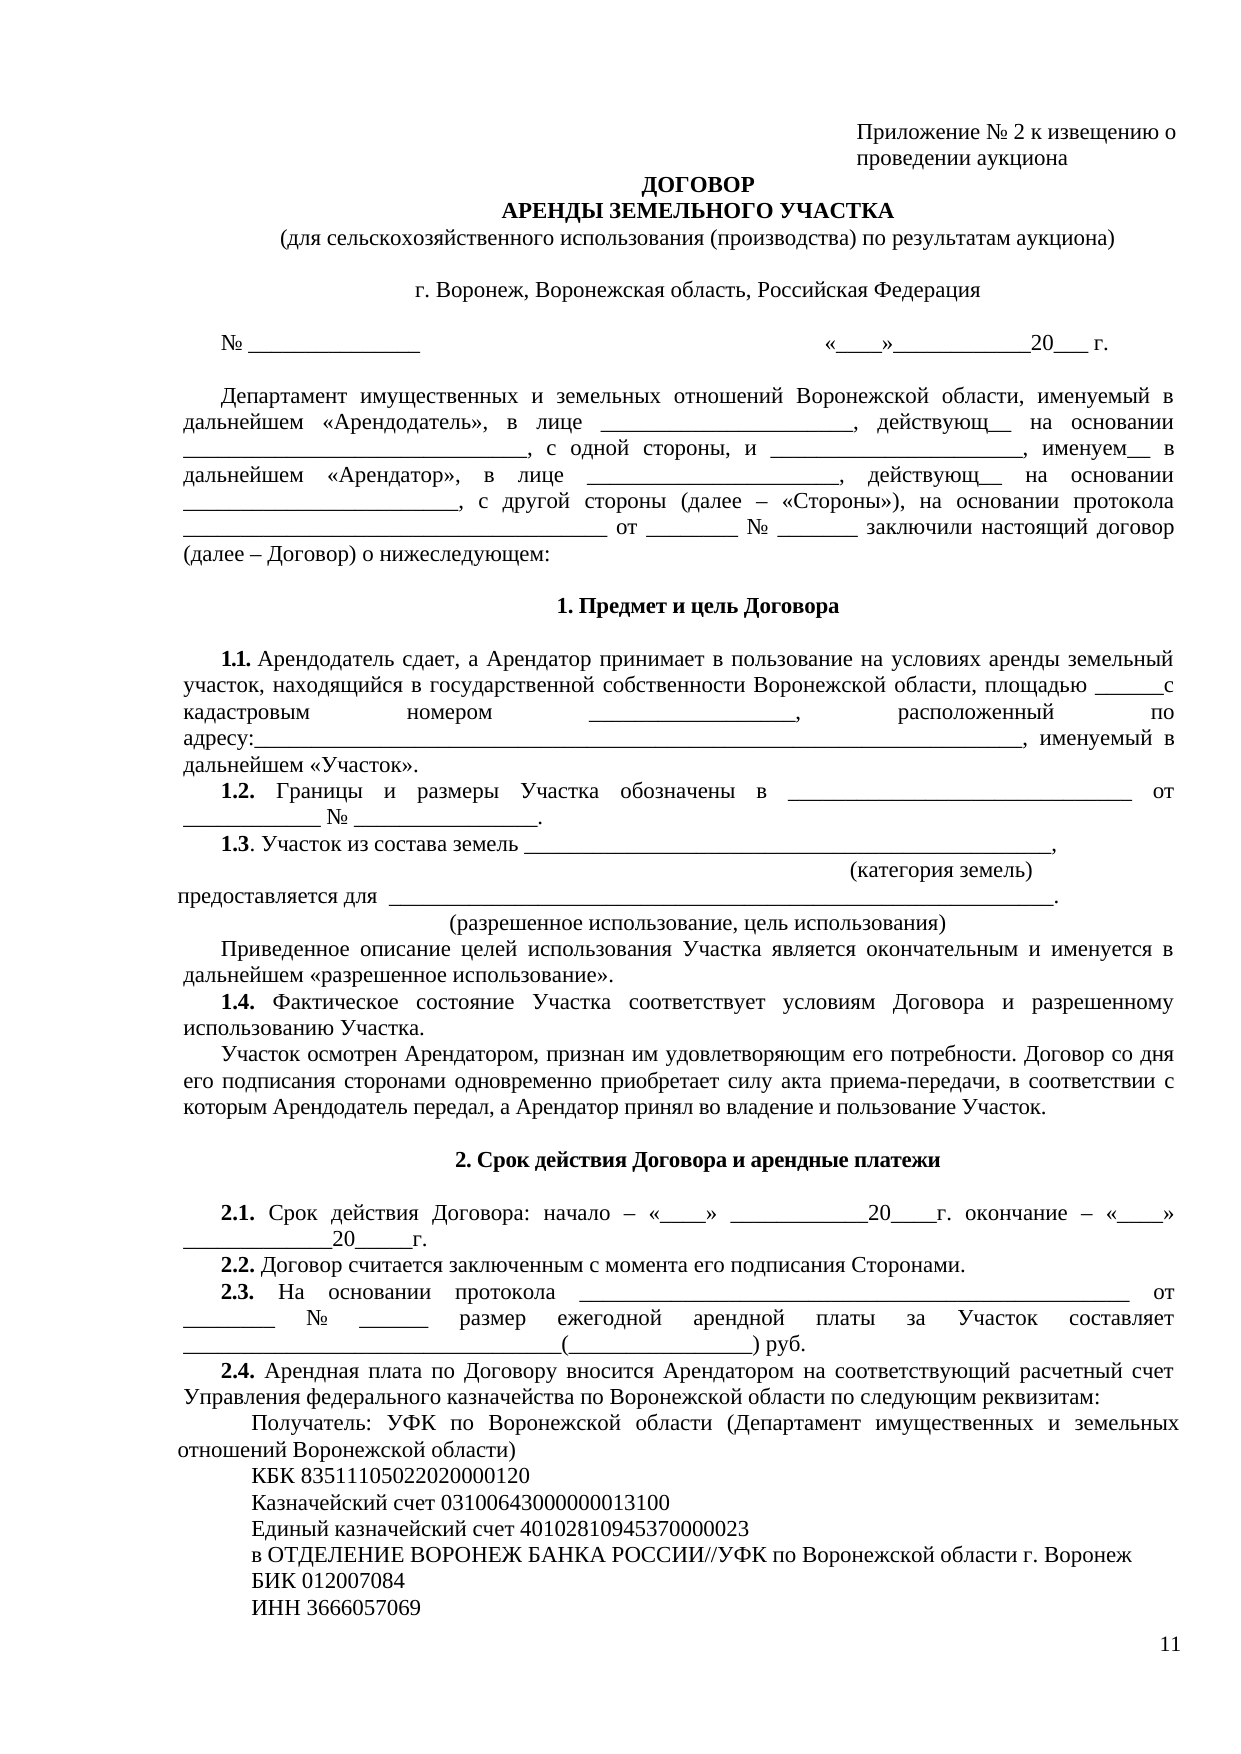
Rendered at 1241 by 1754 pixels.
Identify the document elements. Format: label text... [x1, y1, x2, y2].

text (разрешенное использование, цель использования) [183, 909, 1175, 935]
text № _______________ «____»____________20___ г. [183, 329, 1175, 355]
text ИНН 3666057069 [177, 1594, 1181, 1620]
text БИК 012007084 [177, 1568, 1181, 1594]
text Участок осмотрен Арендатором, признан им удовлетворяющим его потребности. Договор со дня его подписания сторонами одновременно приобретает силу акта приема-передачи, в соответствии с которым Арендодатель передал, а Арендатор принял во владение и пользование Участок. [183, 1041, 1175, 1119]
text (для сельскохозяйственного использования (производства) по результатам аукциона) [183, 223, 1175, 250]
text предоставляется для __________________________________________________________. [177, 882, 1175, 909]
text 2.1. Срок действия Договора: начало – «____» ____________20____г. окончание – «____» _____________20_____г. [183, 1199, 1175, 1251]
text Приведенное описание целей использования Участка является окончательным и именуется в дальнейшем «разрешенное использование». [183, 935, 1175, 988]
text 1.2. Границы и размеры Участка обозначены в ______________________________ от ____________ № ________________. [183, 777, 1175, 830]
text Единый казначейский счет 40102810945370000023 [177, 1515, 1181, 1541]
text 1.1. Арендодатель сдает, а Арендатор принимает в пользование на условиях аренды земельный участок, находящийся в государственной собственности Воронежской области, площадью ______с кадастровым номером __________________, расположенный по адресу:___________________________________________________________________, именуемый в дальнейшем «Участок». [183, 645, 1175, 777]
text (категория земель) [183, 856, 1175, 882]
text Приложение № 2 к извещению о проведении аукциона [856, 118, 1181, 171]
text АРЕНДЫ ЗЕМЕЛЬНОГО УЧАСТКА [183, 197, 1175, 223]
text 2.4. Арендная плата по Договору вносится Арендатором на соответствующий расчетный счет Управления федерального казначейства по Воронежской области по следующим реквизитам: [183, 1357, 1175, 1409]
text 1. Предмет и цель Договора [183, 592, 1175, 619]
text 1.3. Участок из состава земель ______________________________________________, [183, 830, 1175, 856]
text Департамент имущественных и земельных отношений Воронежской области, именуемый в дальнейшем «Арендодатель», в лице ______________________, действующ__ на основании ______________________________, с одной стороны, и ______________________, именуем__ в дальнейшем «Арендатор», в лице ______________________, действующ__ на основании ________________________, с другой стороны (далее – «Стороны»), на основании протокола _____________________________________ от ________ № _______ заключили настоящий договор (далее – Договор) о нижеследующем: [183, 382, 1175, 566]
text Получатель: УФК по Воронежской области (Департамент имущественных и земельных отношений Воронежской области) [177, 1409, 1181, 1462]
text 2. Срок действия Договора и арендные платежи [183, 1146, 1175, 1172]
text г. Воронеж, Воронежская область, Российская Федерация [183, 276, 1175, 303]
text Казначейский счет 03100643000000013100 [177, 1488, 1181, 1515]
text 2.2. Договор считается заключенным с момента его подписания Сторонами. [183, 1251, 1175, 1278]
text 1.4. Фактическое состояние Участка соответствует условиям Договора и разрешенному использованию Участка. [183, 988, 1175, 1041]
text КБК 83511105022020000120 [177, 1462, 1181, 1488]
text в ОТДЕЛЕНИЕ ВОРОНЕЖ БАНКА РОССИИ//УФК по Воронежской области г. Воронеж [177, 1541, 1181, 1568]
text ДОГОВОР [183, 171, 1175, 197]
text 2.3. На основании протокола ________________________________________________ от ________ № ______ размер ежегодной арендной платы за Участок составляет _________________________________(________________) руб. [183, 1278, 1175, 1357]
